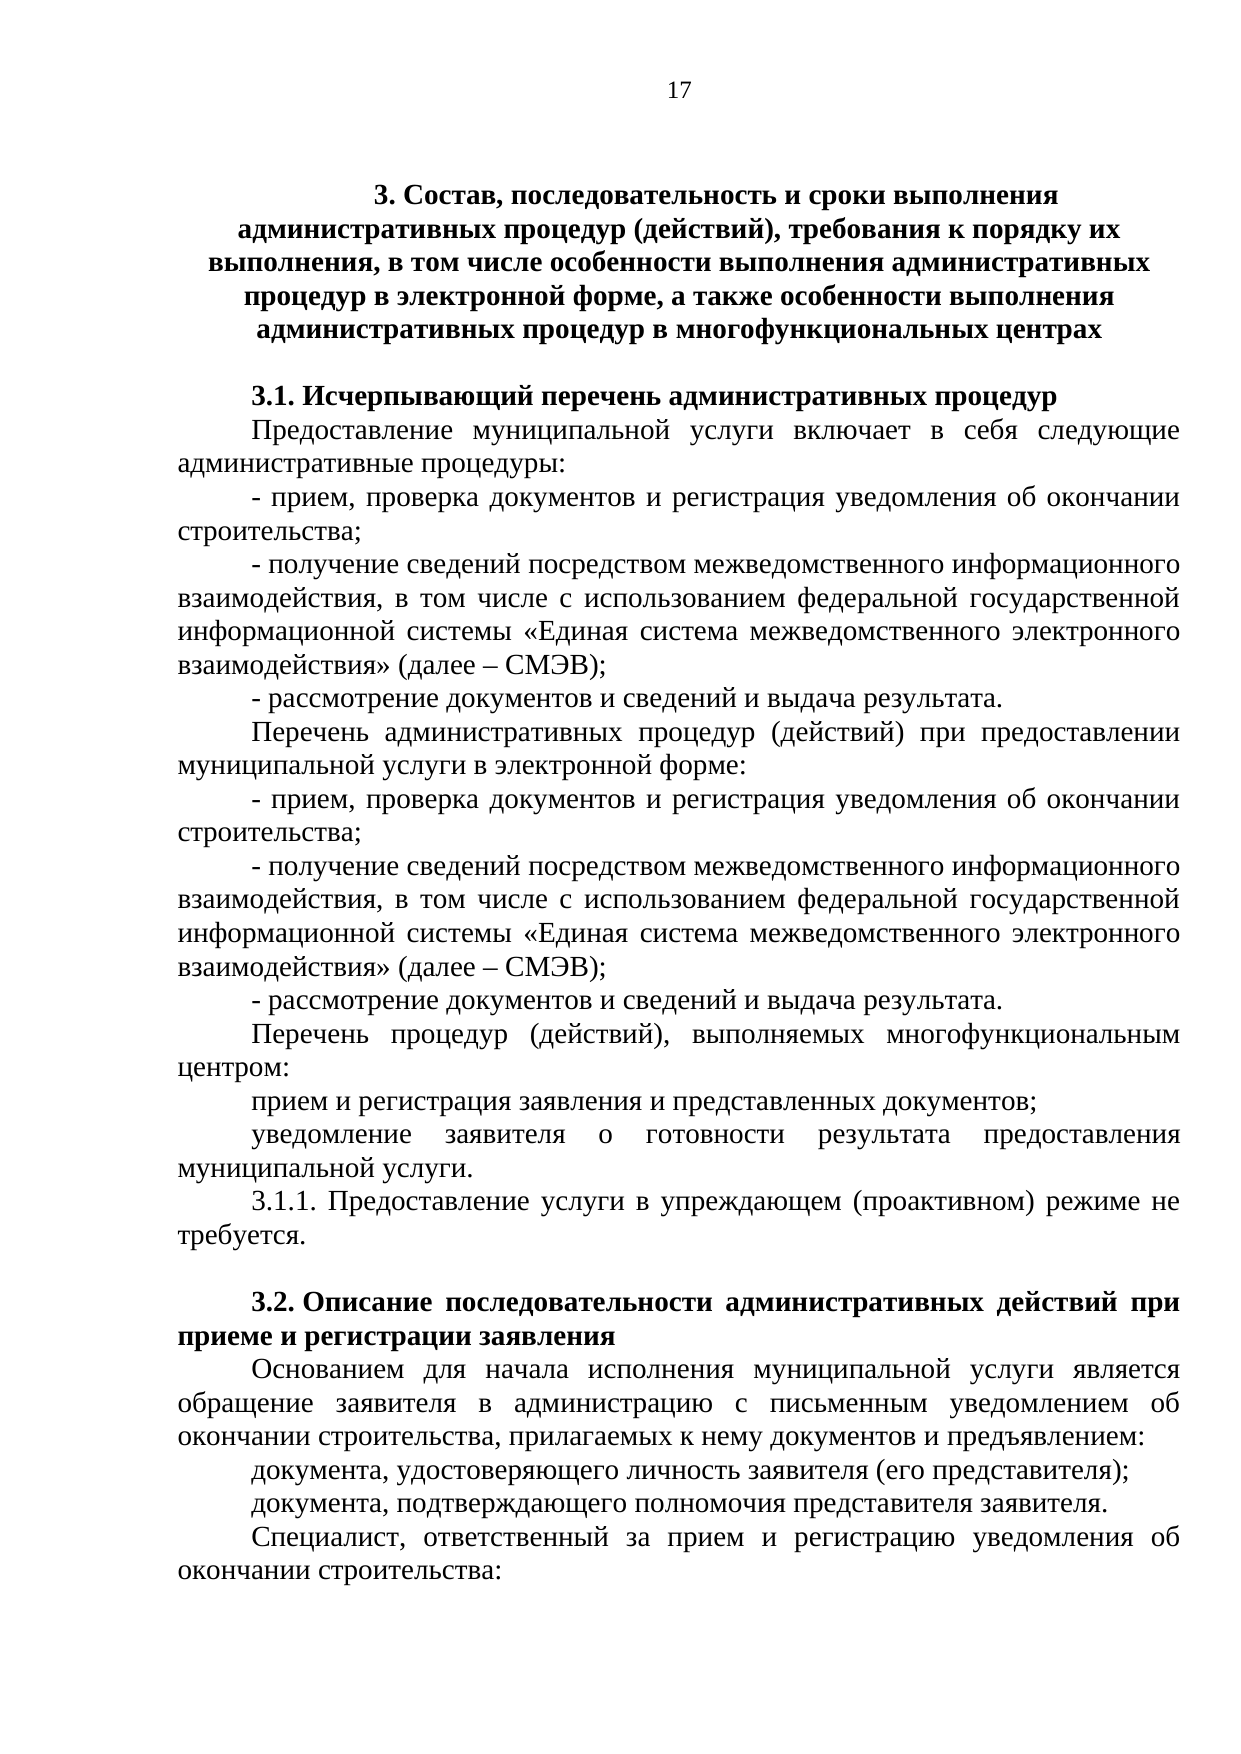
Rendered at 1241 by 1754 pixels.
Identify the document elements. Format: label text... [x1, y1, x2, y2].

text - получение сведений посредством межведомственного информационного взаимодействия, в том числе с использованием федеральной государственной информационной системы «Единая система межведомственного электронного взаимодействия» (далее – СМЭВ); [177, 546, 1181, 680]
text - прием, проверка документов и регистрация уведомления об окончании строительства; [177, 479, 1181, 546]
text Перечень процедур (действий), выполняемых многофункциональным центром: [177, 1016, 1181, 1083]
text прием и регистрация заявления и представленных документов; [177, 1083, 1181, 1116]
text 3. Состав, последовательность и сроки выполнения административных процедур (действий), требования к порядку их выполнения, в том числе особенности выполнения административных процедур в электронной форме, а также особенности выполнения административных процедур в многофункциональных центрах [177, 177, 1181, 345]
text 3.1. Исчерпывающий перечень административных процедур [177, 378, 1181, 412]
text Специалист, ответственный за прием и регистрацию уведомления об окончании строительства: [177, 1519, 1181, 1586]
text Перечень административных процедур (действий) при предоставлении муниципальной услуги в электронной форме: [177, 714, 1181, 781]
text Основанием для начала исполнения муниципальной услуги является обращение заявителя в администрацию с письменным уведомлением об окончании строительства, прилагаемых к нему документов и предъявлением: [177, 1351, 1181, 1452]
text 3.1.1. Предоставление услуги в упреждающем (проактивном) режиме не требуется. [177, 1183, 1181, 1251]
text документа, удостоверяющего личность заявителя (его представителя); [177, 1452, 1181, 1485]
text документа, подтверждающего полномочия представителя заявителя. [177, 1485, 1181, 1519]
text Предоставление муниципальной услуги включает в себя следующие административные процедуры: [177, 412, 1181, 479]
text 3.2. Описание последовательности административных действий при приеме и регистрации заявления [177, 1284, 1181, 1351]
text - прием, проверка документов и регистрация уведомления об окончании строительства; [177, 781, 1181, 848]
text уведомление заявителя о готовности результата предоставления муниципальной услуги. [177, 1116, 1181, 1183]
text - получение сведений посредством межведомственного информационного взаимодействия, в том числе с использованием федеральной государственной информационной системы «Единая система межведомственного электронного взаимодействия» (далее – СМЭВ); [177, 848, 1181, 982]
text - рассмотрение документов и сведений и выдача результата. [177, 982, 1181, 1016]
text - рассмотрение документов и сведений и выдача результата. [177, 680, 1181, 714]
